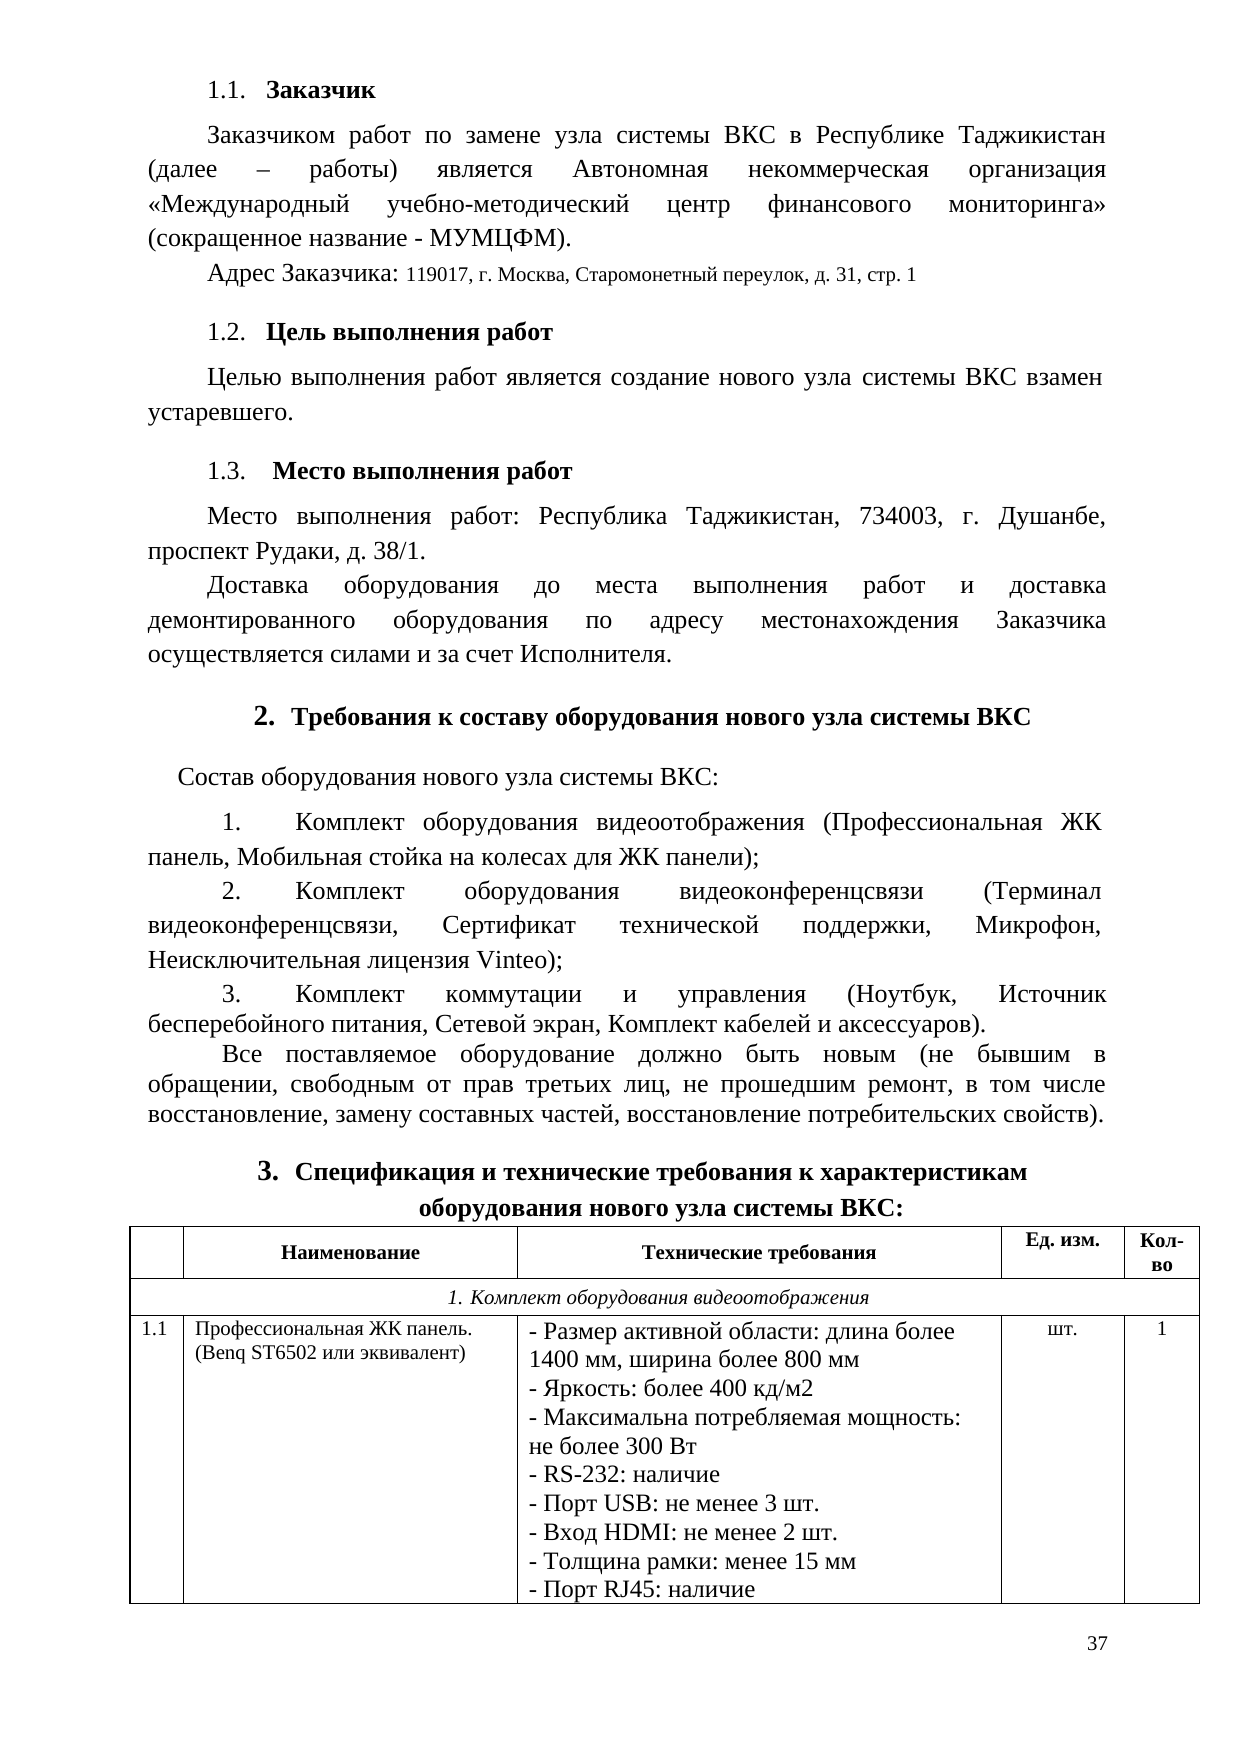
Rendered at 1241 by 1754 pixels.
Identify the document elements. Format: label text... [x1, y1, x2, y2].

list Спецификация и технические требования к характеристикам оборудования нового узла системы ВКС: [177, 1153, 1107, 1222]
list Комплект оборудования видеоконференцсвязи (Терминал видеоконференцсвязи, Сертификат технической поддержки, Микрофон, Неисключительная лицензия Vinteo); [148, 875, 1102, 974]
list Цель выполнения работ [207, 316, 1107, 346]
list Комплект коммутации и управления (Ноутбук, Источник бесперебойного питания, Сетевой экран, Комплект кабелей и аксессуаров). [148, 978, 1107, 1038]
text Целью выполнения работ является создание нового узла системы ВКС взамен устаревшего. [148, 361, 1102, 426]
text Заказчиком работ по замене узла системы ВКС в Республике Таджикистан (далее – работы) является Автономная некоммерческая организация «Международный учебно-методический центр финансового мониторинга» (сокращенное название - МУМЦФМ). [148, 119, 1107, 252]
text Доставка оборудования до места выполнения работ и доставка демонтированного оборудования по адресу местонахождения Заказчика осуществляется силами и за счет Исполнителя. [148, 569, 1107, 668]
table_header Технические требования [518, 1227, 1001, 1277]
list Заказчик [207, 74, 1107, 104]
list Место выполнения работ [207, 455, 1107, 485]
table_header Наименование [184, 1227, 517, 1277]
table_cell 1 [1125, 1316, 1199, 1603]
table_header Кол-во [1125, 1227, 1199, 1277]
text Место выполнения работ: Республика Таджикистан, 734003, г. Душанбе, проспект Рудаки, д. 38/1. [148, 500, 1107, 565]
text Состав оборудования нового узла системы ВКС: [148, 761, 1107, 791]
list Требования к составу оборудования нового узла системы ВКС [177, 698, 1107, 731]
list Комплект оборудования видеоотображения (Профессиональная ЖК панель, Мобильная стойка на колесах для ЖК панели); [148, 806, 1102, 871]
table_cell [184, 1316, 517, 1603]
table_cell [518, 1316, 1001, 1603]
text Все поставляемое оборудование должно быть новым (не бывшим в обращении, свободным от прав третьих лиц, не прошедшим ремонт, в том числе восстановление, замену составных частей, восстановление потребительских свойств). [148, 1038, 1107, 1128]
table_cell 1.1 [131, 1316, 183, 1603]
table_cell шт. [1002, 1316, 1124, 1603]
text Адрес Заказчика: 119017, г. Москва, Старомонетный переулок, д. 31, стр. 1 [148, 257, 1107, 287]
table_header Ед. изм. [1002, 1227, 1124, 1277]
table_cell 1. Комплект оборудования видеоотображения [131, 1279, 1199, 1315]
table_header [131, 1227, 183, 1277]
